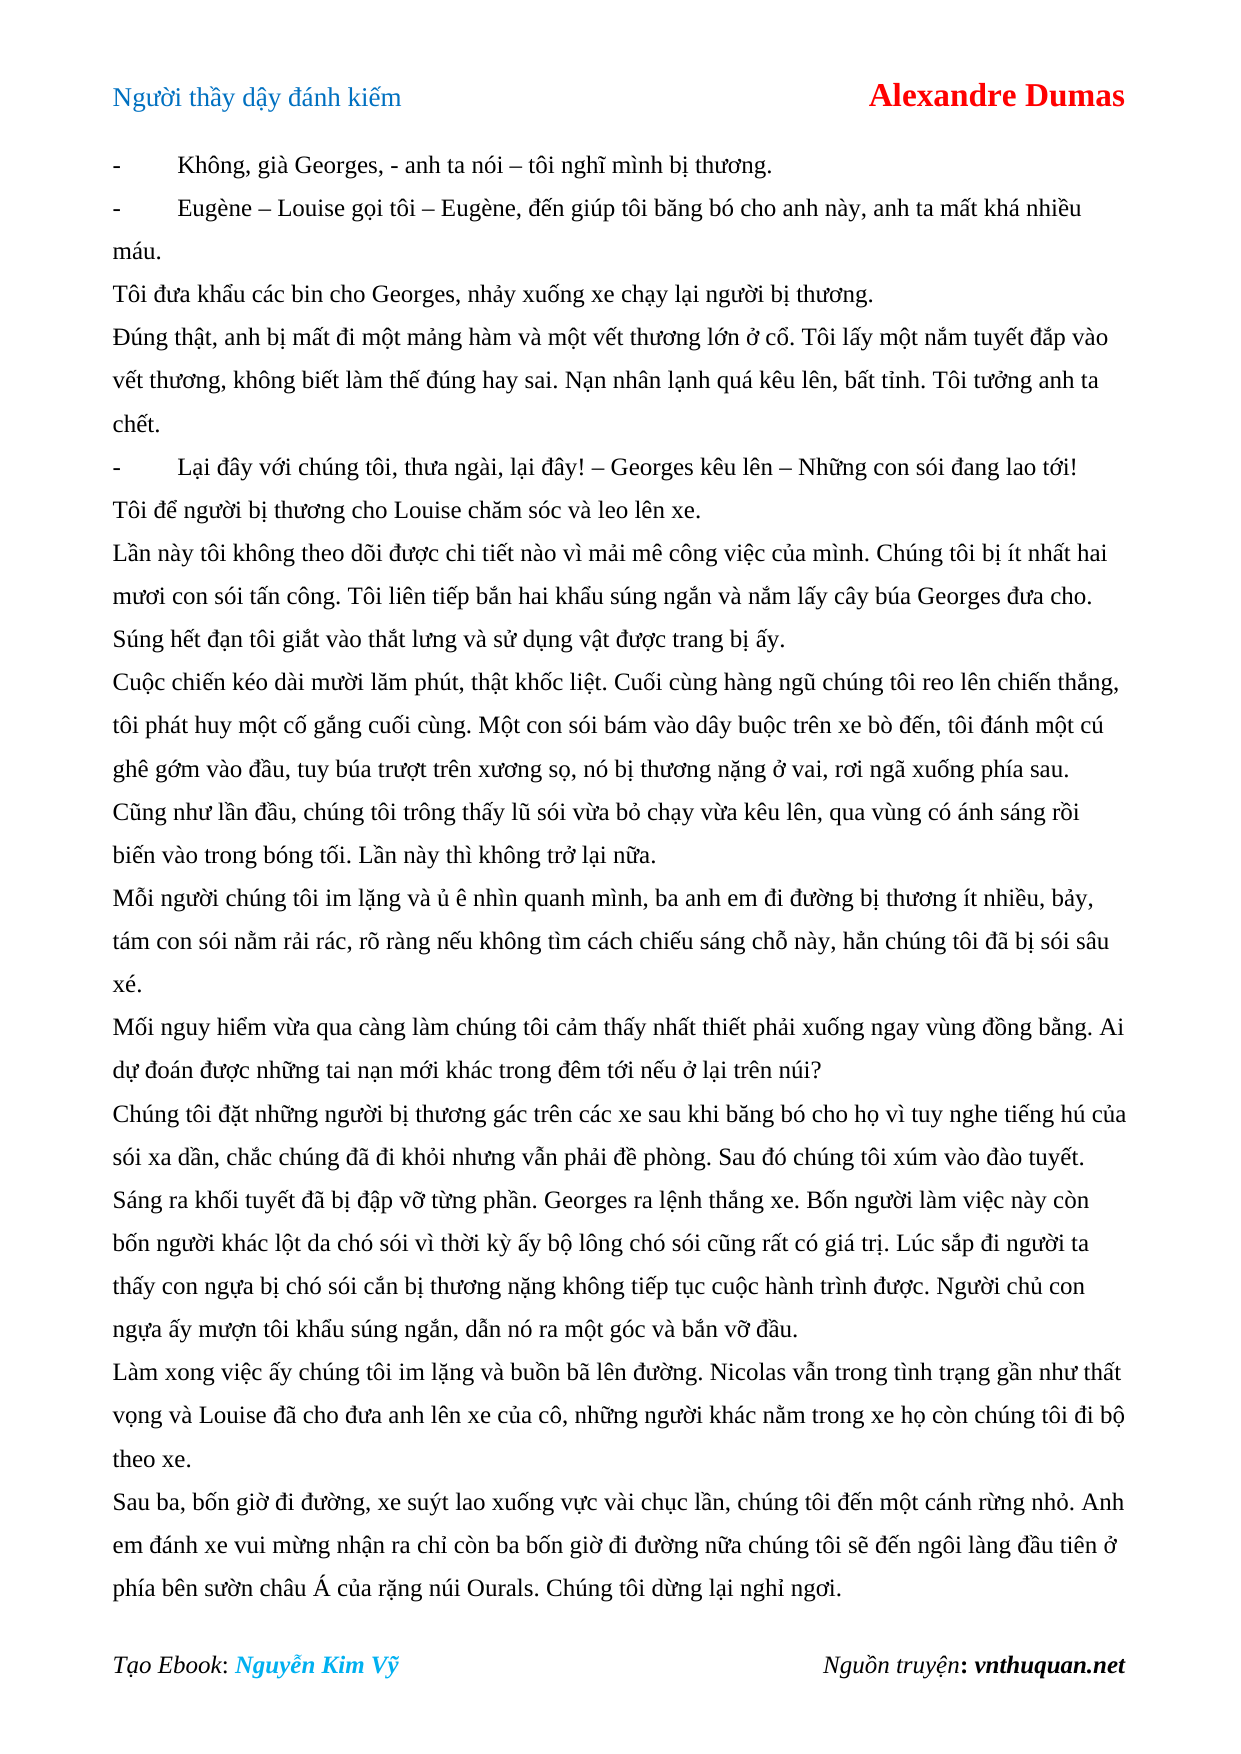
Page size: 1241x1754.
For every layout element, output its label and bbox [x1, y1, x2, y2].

text [112, 150, 1128, 1602]
